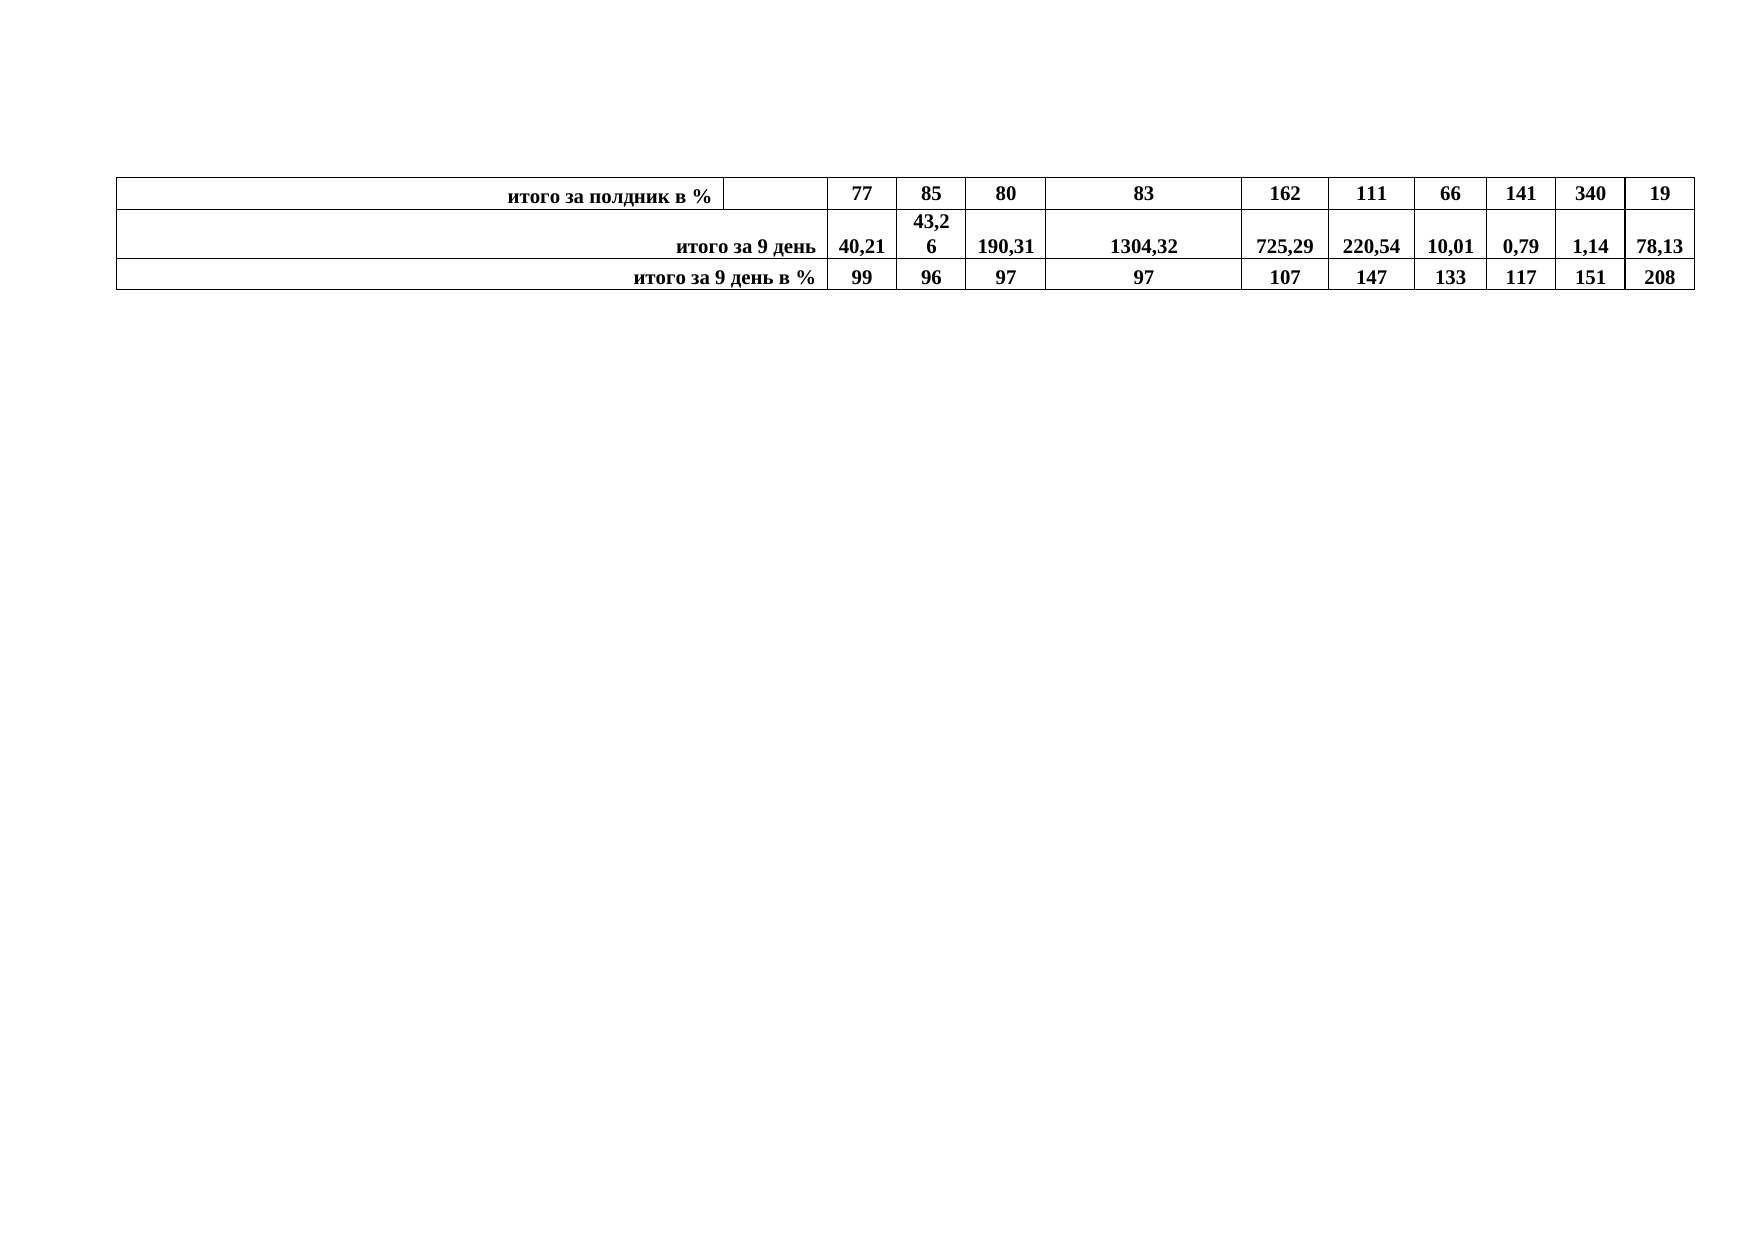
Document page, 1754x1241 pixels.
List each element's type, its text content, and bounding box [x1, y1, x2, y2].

table_cell 1304,32 [1046, 210, 1241, 258]
table_cell 99 [828, 259, 896, 289]
table_cell 85 [897, 178, 965, 208]
table_cell 111 [1329, 178, 1414, 208]
table_cell 97 [966, 259, 1045, 289]
table_cell 162 [1242, 178, 1328, 208]
table_cell 40,21 [828, 210, 896, 258]
table_cell [724, 178, 827, 208]
table_cell 77 [828, 178, 896, 208]
table_cell 141 [1487, 178, 1555, 208]
table_cell 80 [966, 178, 1045, 208]
table_cell 340 [1556, 178, 1624, 208]
table_cell 0,79 [1487, 210, 1555, 258]
table_cell итого за полдник в % [117, 178, 723, 208]
table_cell 147 [1329, 259, 1414, 289]
table_cell 43,26 [897, 210, 965, 258]
table_cell 190,31 [966, 210, 1045, 258]
table_cell 220,54 [1329, 210, 1414, 258]
table_cell 96 [897, 259, 965, 289]
table_cell 19 [1626, 178, 1694, 208]
table_cell 133 [1415, 259, 1486, 289]
table_cell 1,14 [1556, 210, 1624, 258]
table_cell 208 [1626, 259, 1694, 289]
table_cell 725,29 [1242, 210, 1328, 258]
table_cell итого за 9 день [117, 210, 827, 258]
table_cell 83 [1046, 178, 1241, 208]
table_cell 10,01 [1415, 210, 1486, 258]
table_cell итого за 9 день в % [117, 259, 827, 289]
table_cell 78,13 [1626, 210, 1694, 258]
table_cell 97 [1046, 259, 1241, 289]
table_cell 151 [1556, 259, 1624, 289]
table_cell 117 [1487, 259, 1555, 289]
table_cell 66 [1415, 178, 1486, 208]
table_cell 107 [1242, 259, 1328, 289]
